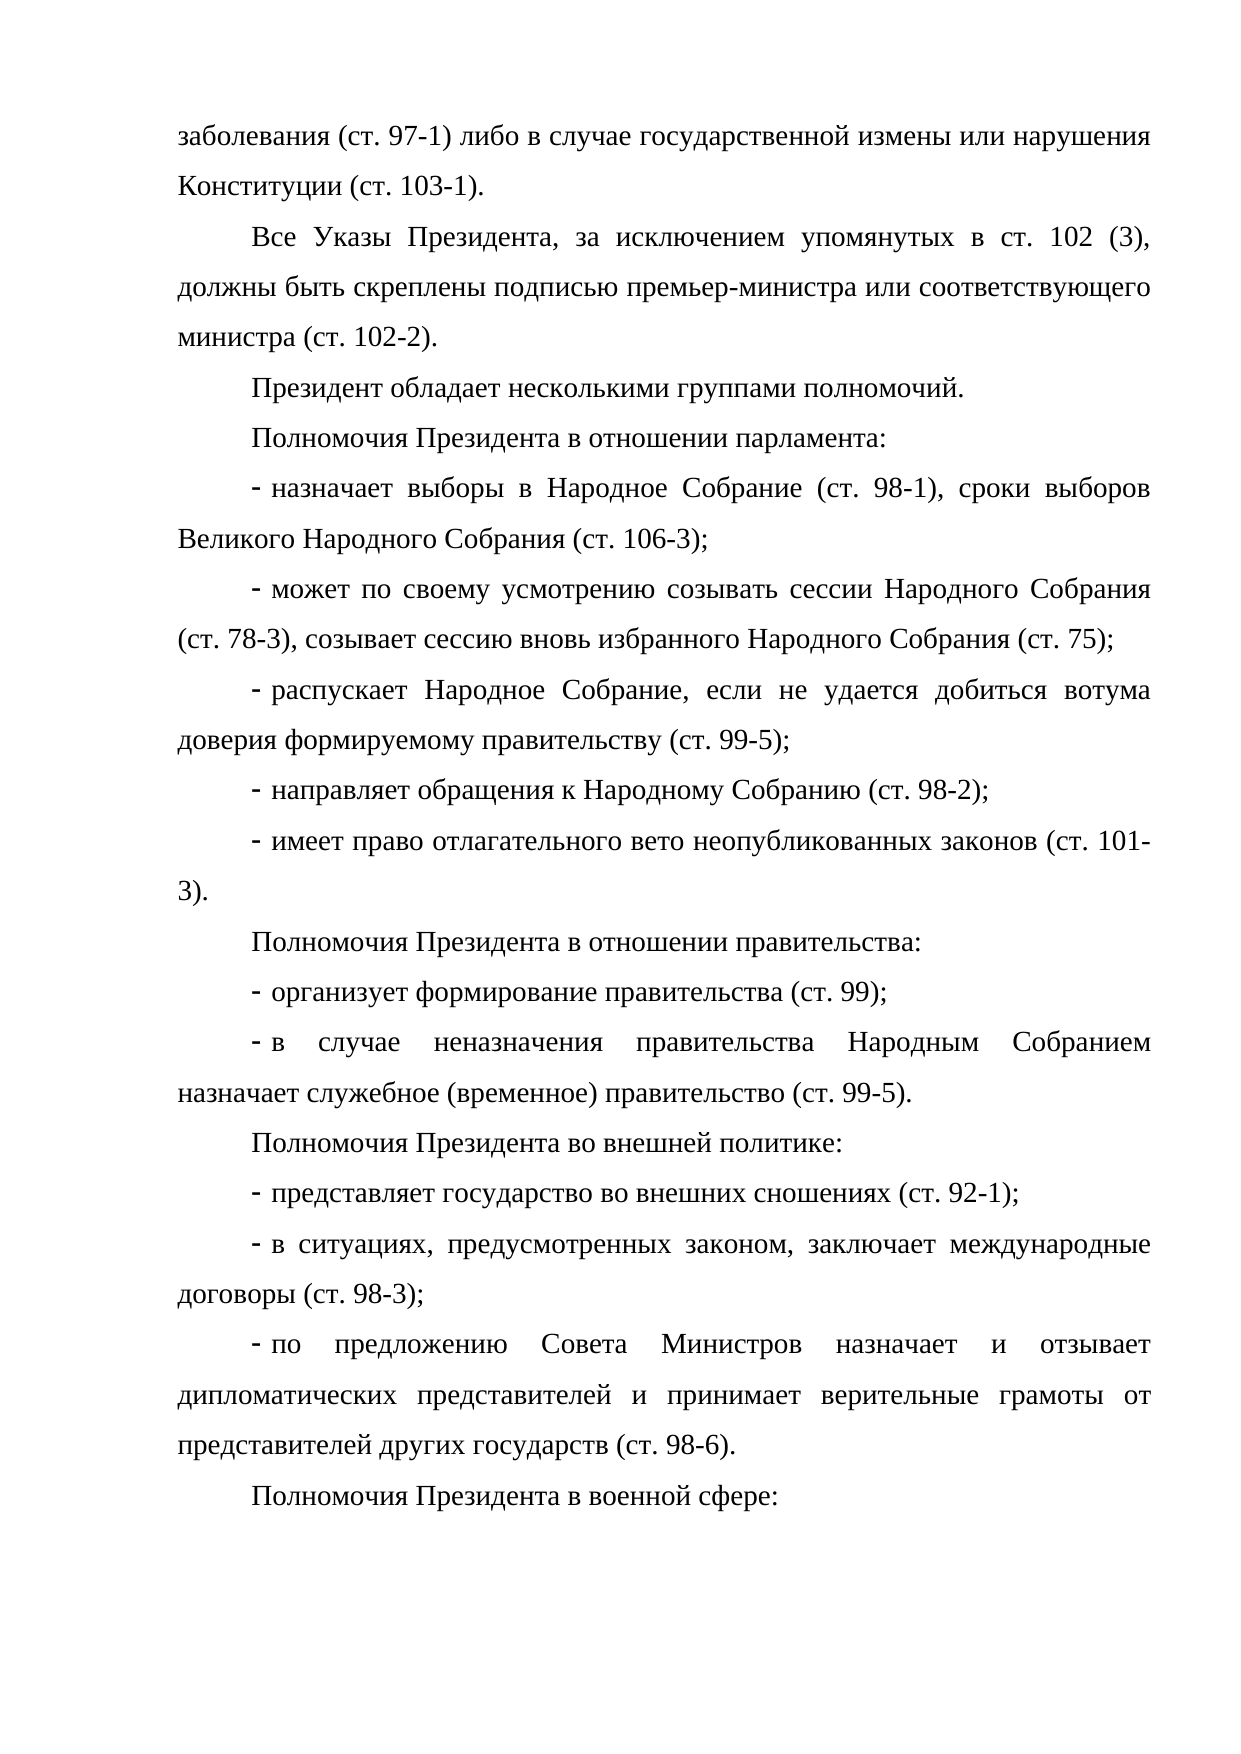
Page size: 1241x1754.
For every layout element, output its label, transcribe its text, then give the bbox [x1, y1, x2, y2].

text Все Указы Президента, за исключением упомянутых в ст. 102 (3), должны быть скреплены подписью премьер-министра или соответствующего министра (ст. 102-2). [177, 219, 1152, 353]
list в ситуациях, предусмотренных законом, заключает международные договоры (ст. 98-3); [177, 1226, 1152, 1310]
list в случае неназначения правительства Народным Собранием назначает служебное (временное) правительство (ст. 99-5). [177, 1024, 1152, 1108]
list распускает Народное Собрание, если не удается добиться вотума доверия формируемому правительству (ст. 99-5); [177, 672, 1152, 756]
text Полномочия Президента во внешней политике: [177, 1125, 1152, 1159]
text Полномочия Президента в военной сфере: [177, 1478, 1152, 1511]
list имеет право отлагательного вето неопубликованных законов (ст. 101-3). [177, 823, 1152, 907]
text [177, 118, 1152, 202]
list организует формирование правительства (ст. 99); [177, 974, 1152, 1008]
text Президент обладает несколькими группами полномочий. [177, 370, 1152, 403]
text Полномочия Президента в отношении правительства: [177, 924, 1152, 957]
text Полномочия Президента в отношении парламента: [177, 420, 1152, 453]
list представляет государство во внешних сношениях (ст. 92-1); [177, 1175, 1152, 1209]
list может по своему усмотрению созывать сессии Народного Собрания (ст. 78-3), созывает сессию вновь избранного Народного Собрания (ст. 75); [177, 571, 1152, 655]
list назначает выборы в Народное Собрание (ст. 98-1), сроки выборов Великого Народного Собрания (ст. 106-3); [177, 470, 1152, 554]
list по предложению Совета Министров назначает и отзывает дипломатических представителей и принимает верительные грамоты от представителей других государств (ст. 98-6). [177, 1327, 1152, 1461]
list направляет обращения к Народному Собранию (ст. 98-2); [177, 772, 1152, 806]
